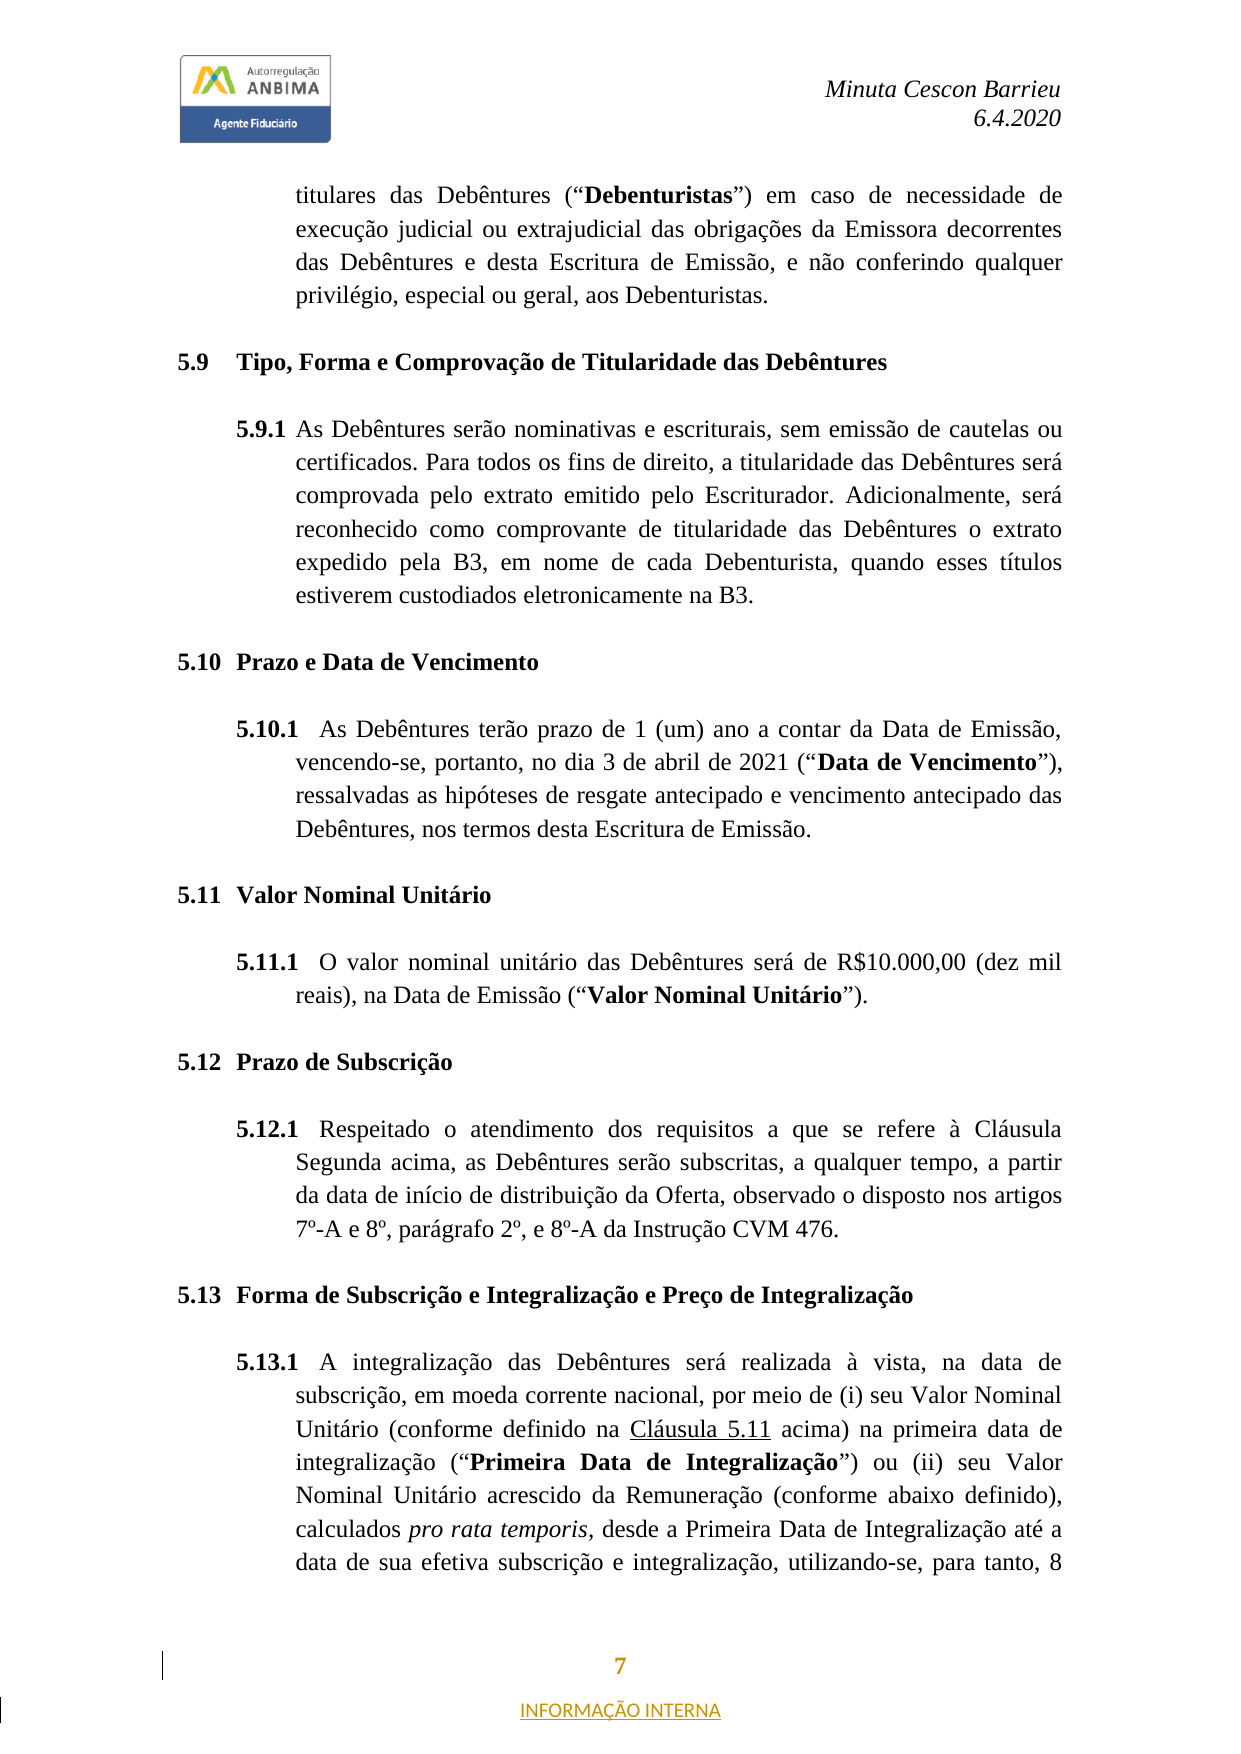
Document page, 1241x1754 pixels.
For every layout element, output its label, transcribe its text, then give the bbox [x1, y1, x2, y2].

text Valor Nominal Unitário [177, 877, 1063, 911]
text Prazo e Data de Vencimento [177, 644, 1063, 677]
text As Debêntures terão prazo de 1 (um) ano a contar da Data de Emissão, vencendo-se, portanto, no dia 3 de abril de 2021 (“Data de Vencimento”), ressalvadas as hipóteses de resgate antecipado e vencimento antecipado das Debêntures, nos termos desta Escritura de Emissão. [236, 711, 1063, 844]
text Prazo de Subscrição [177, 1044, 1063, 1077]
picture [177, 53, 334, 146]
text Tipo, Forma e Comprovação de Titularidade das Debêntures [177, 344, 1063, 377]
text O valor nominal unitário das Debêntures será de R$10.000,00 (dez mil reais), na Data de Emissão (“Valor Nominal Unitário”). [236, 944, 1063, 1011]
text As Debêntures serão nominativas e escriturais, sem emissão de cautelas ou certificados. Para todos os fins de direito, a titularidade das Debêntures será comprovada pelo extrato emitido pelo Escriturador. Adicionalmente, será reconhecido como comprovante de titularidade das Debêntures o extrato expedido pela B3, em nome de cada Debenturista, quando esses títulos estiverem custodiados eletronicamente na B3. [236, 411, 1063, 611]
text Forma de Subscrição e Integralização e Preço de Integralização [177, 1277, 1063, 1311]
text Respeitado o atendimento dos requisitos a que se refere à Cláusula Segunda acima, as Debêntures serão subscritas, a qualquer tempo, a partir da data de início de distribuição da Oferta, observado o disposto nos artigos 7º-A e 8º, parágrafo 2º, e 8º-A da Instrução CVM 476. [236, 1111, 1063, 1244]
